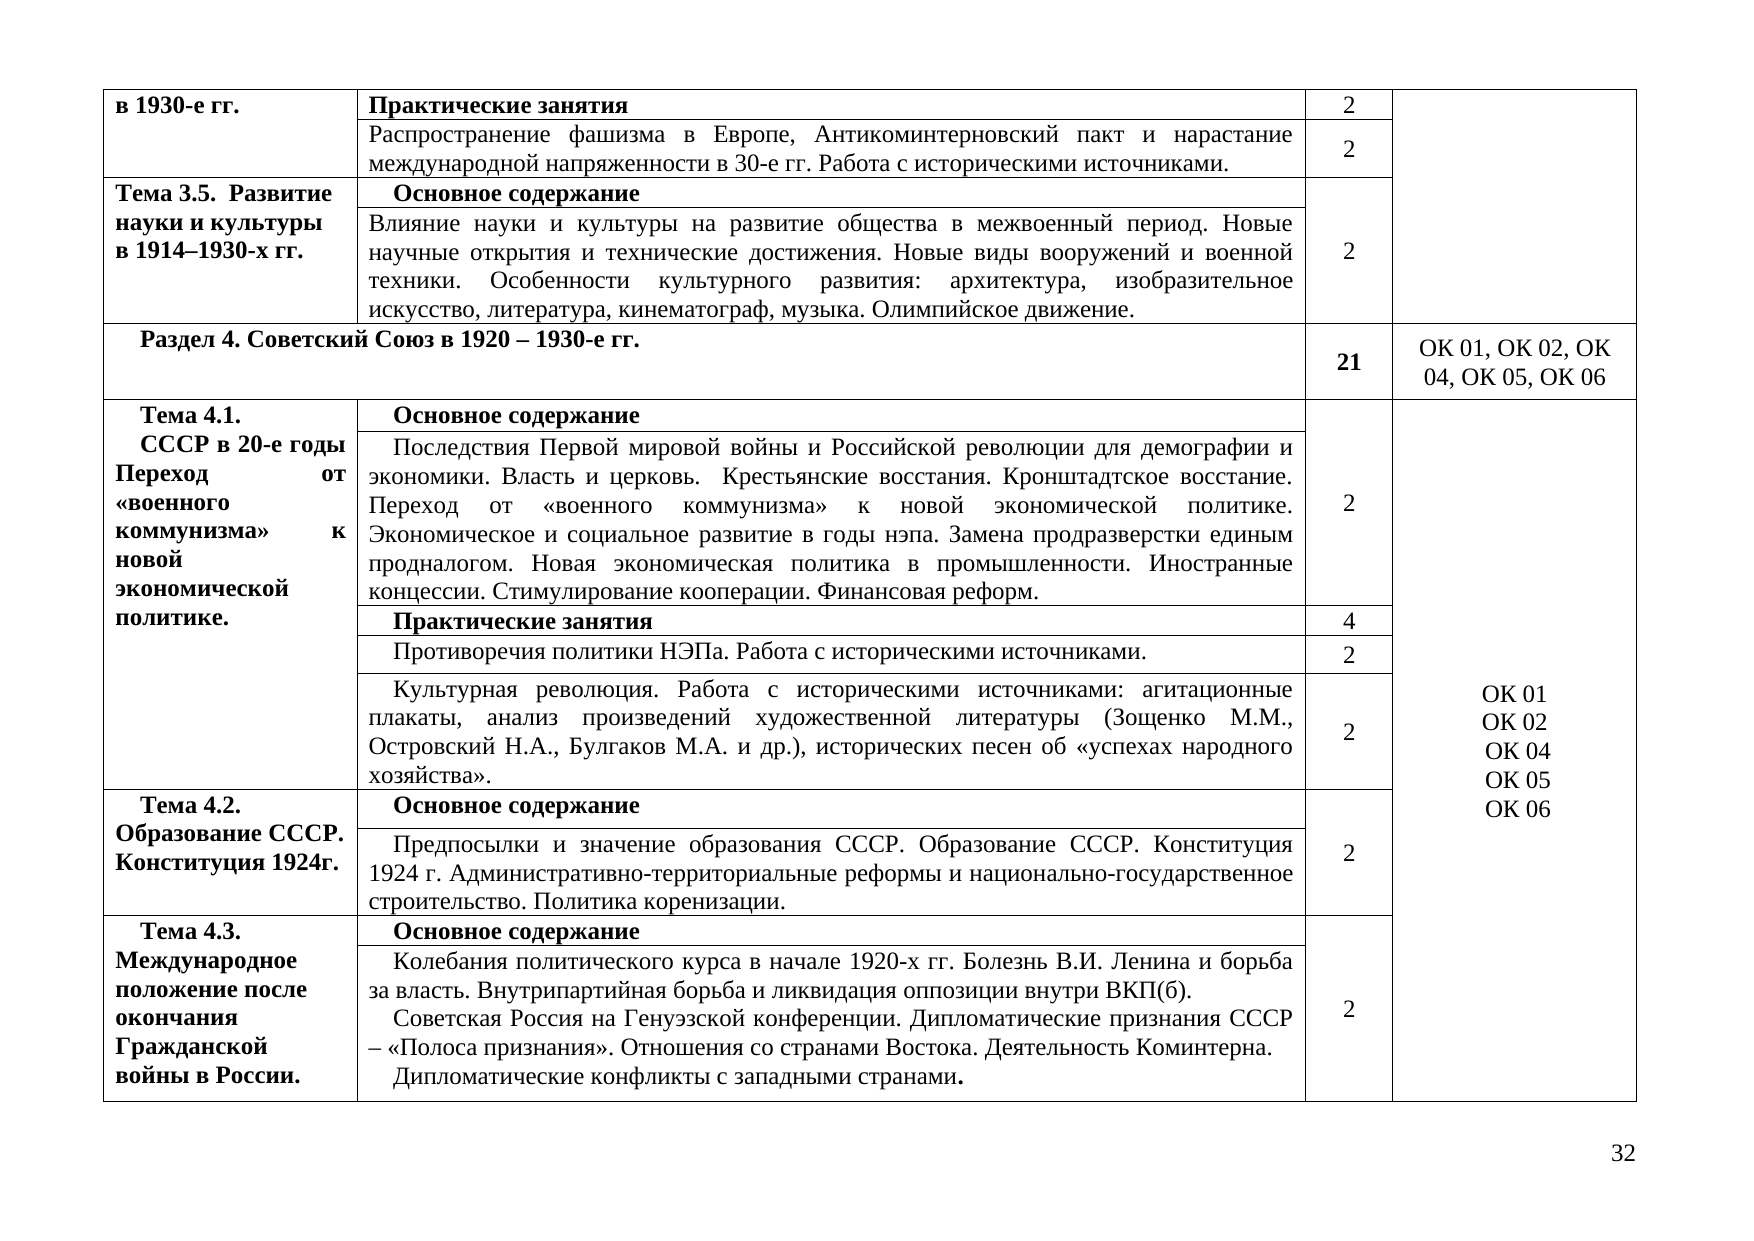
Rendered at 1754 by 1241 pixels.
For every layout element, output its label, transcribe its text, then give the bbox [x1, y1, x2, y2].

table_cell Тема 4.3. Международное положение после окончания Гражданской войны в России. [104, 916, 357, 1101]
table_cell Тема 3.5. Развитие науки и культуры в 1914–1930-х гг. [104, 178, 357, 323]
table_cell ОК 01, ОК 02, ОК 04, ОК 05, ОК 06 [1393, 324, 1636, 399]
table_cell Практические занятия [358, 90, 1305, 118]
table_cell Практические занятия [358, 606, 1305, 635]
table_cell ОК 01 ОК 02 ОК 04 ОК 05 ОК 06 [1393, 400, 1636, 1101]
table_cell 2 [1306, 674, 1392, 789]
table_cell 2 [1306, 790, 1392, 915]
table_cell Основное содержание [358, 178, 1305, 207]
table_cell Раздел 4. Советский Союз в 1920 – 1930-е гг. [104, 324, 1305, 399]
table_cell Основное содержание [358, 400, 1305, 431]
table_cell Влияние науки и культуры на развитие общества в межвоенный период. Новые научные открытия и технические достижения. Новые виды вооружений и военной техники. Особенности культурного развития: архитектура, изобразительное искусство, литература, кинематограф, музыка. Олимпийское движение. [358, 208, 1305, 323]
table_cell Тема 4.2. Образование СССР. Конституция 1924г. [104, 790, 357, 915]
table_cell Тема 4.1. СССР в 20-е годы Переход от «военного коммунизма» к новой экономической политике. [104, 400, 357, 789]
table_cell Противоречия политики НЭПа. Работа с историческими источниками. [358, 636, 1305, 673]
table_cell 2 [1306, 400, 1392, 605]
table_cell Основное содержание [358, 790, 1305, 828]
table_cell 4 [1306, 606, 1392, 635]
table_cell Распространение фашизма в Европе, Антикоминтерновский пакт и нарастание международной напряженности в 30-е гг. Работа с историческими источниками. [358, 120, 1305, 177]
table_cell Колебания политического курса в начале 1920-х гг. Болезнь В.И. Ленина и борьба за власть. Внутрипартийная борьба и ликвидация оппозиции внутри ВКП(б). Советская Россия на Генуэзской конференции. Дипломатические признания СССР – «Полоса признания». Отношения со странами Востока. Деятельность Коминтерна. Дипломатические конфликты с западными странами. [358, 946, 1305, 1101]
table_cell 2 [1306, 120, 1392, 177]
table_cell Основное содержание [358, 916, 1305, 945]
table_cell Культурная революция. Работа с историческими источниками: агитационные плакаты, анализ произведений художественной литературы (Зощенко М.М., Островский Н.А., Булгаков М.А. и др.), исторических песен об «успехах народного хозяйства». [358, 674, 1305, 789]
table_cell 2 [1306, 178, 1392, 323]
table_cell 2 [1306, 636, 1392, 673]
table_cell 2 [1306, 90, 1392, 118]
table_cell 2 [1306, 916, 1392, 1101]
table_cell Предпосылки и значение образования СССР. Образование СССР. Конституция 1924 г. Административно-территориальные реформы и национально-государственное строительство. Политика коренизации. [358, 829, 1305, 915]
table_cell Последствия Первой мировой войны и Российской революции для демографии и экономики. Власть и церковь. Крестьянские восстания. Кронштадтское восстание. Переход от «военного коммунизма» к новой экономической политике. Экономическое и социальное развитие в годы нэпа. Замена продразверстки единым продналогом. Новая экономическая политика в промышленности. Иностранные концессии. Стимулирование кооперации. Финансовая реформ. [358, 432, 1305, 605]
table_cell 21 [1306, 324, 1392, 399]
